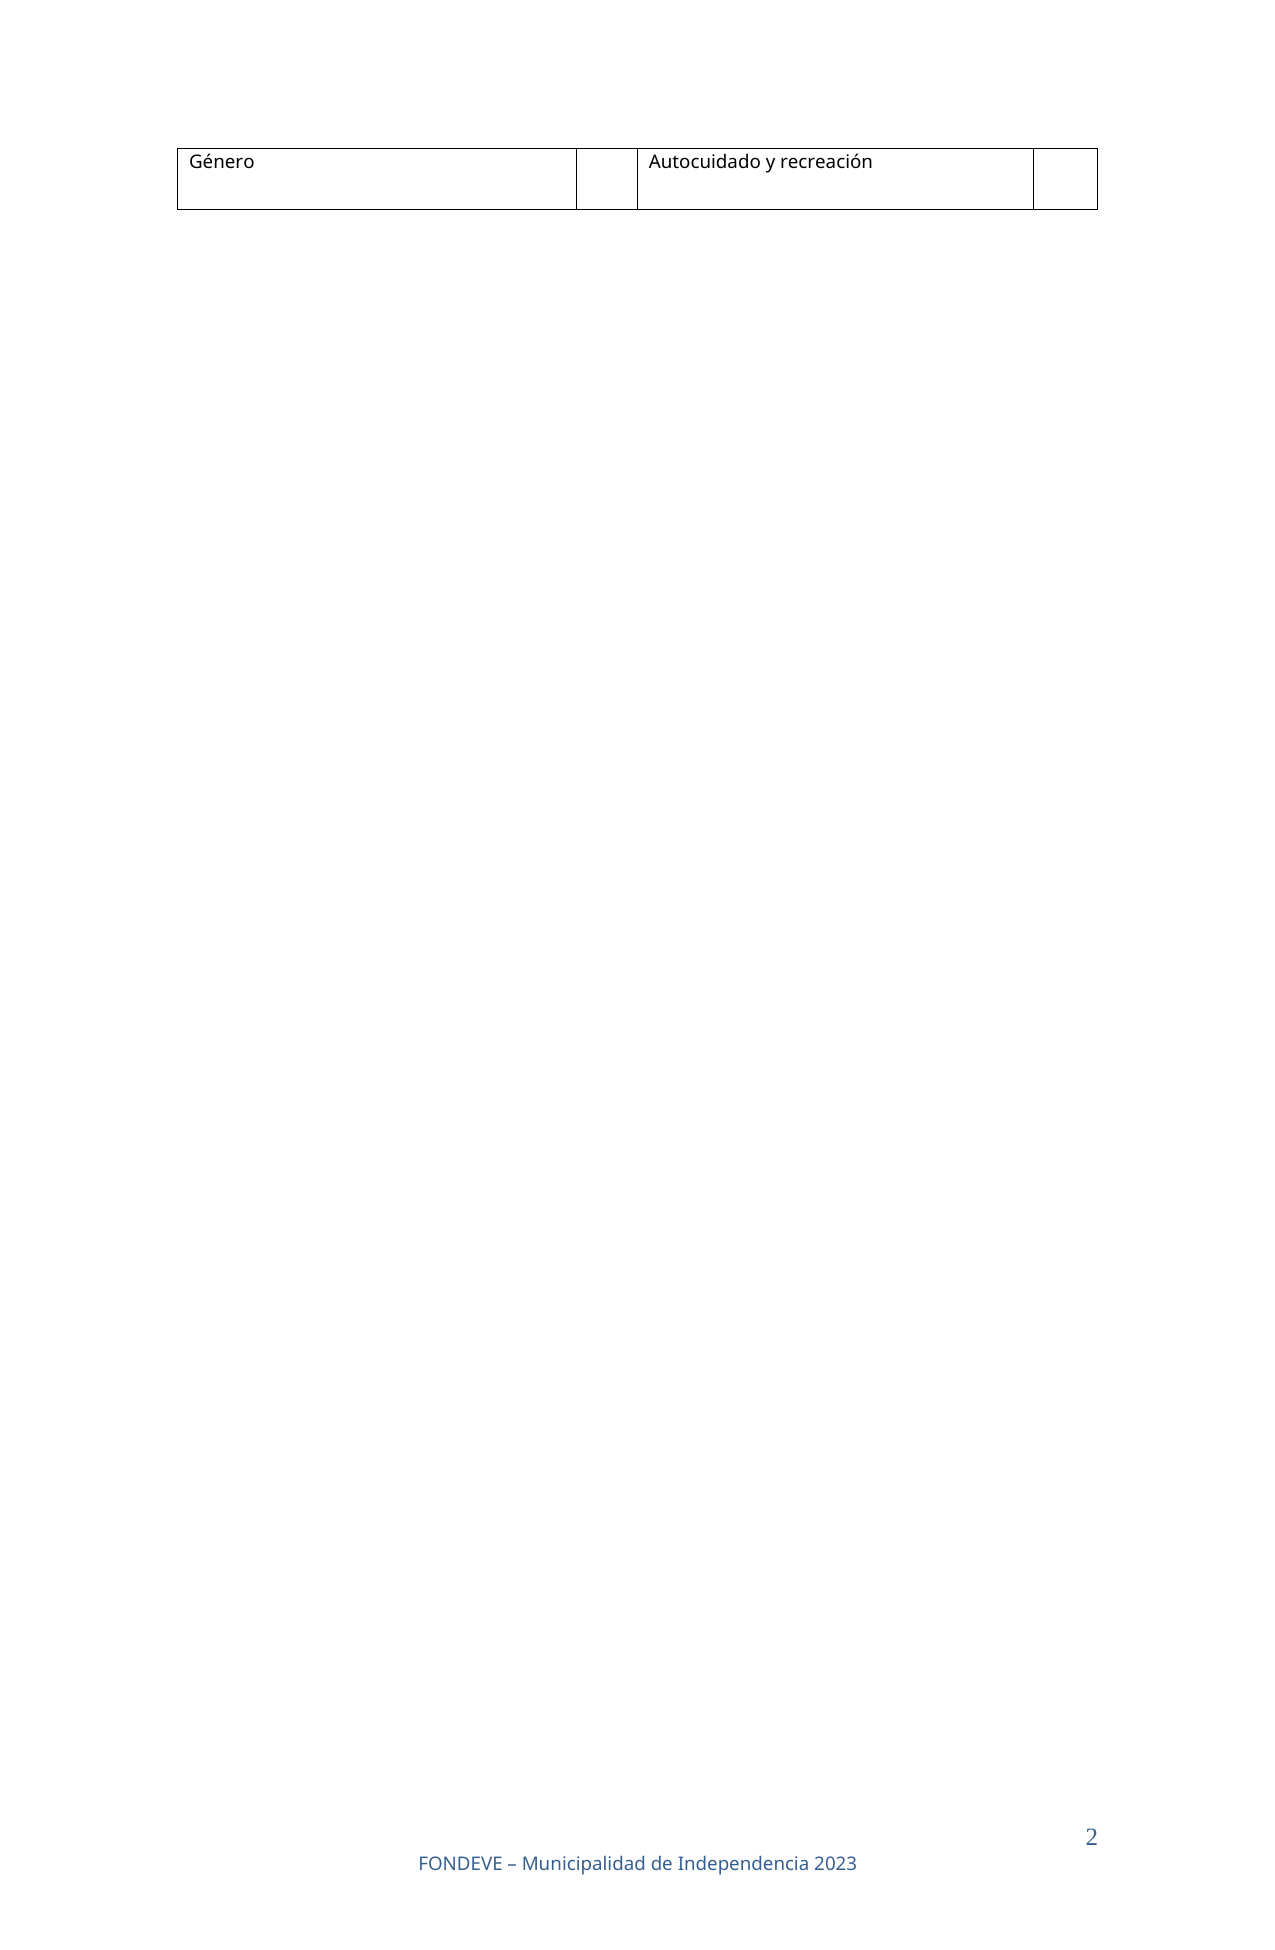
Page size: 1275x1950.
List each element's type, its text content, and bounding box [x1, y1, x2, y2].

table_cell [577, 149, 637, 209]
table_cell [1034, 149, 1097, 209]
table_cell Autocuidado y recreación [638, 149, 1033, 209]
table_cell Género [178, 149, 576, 209]
